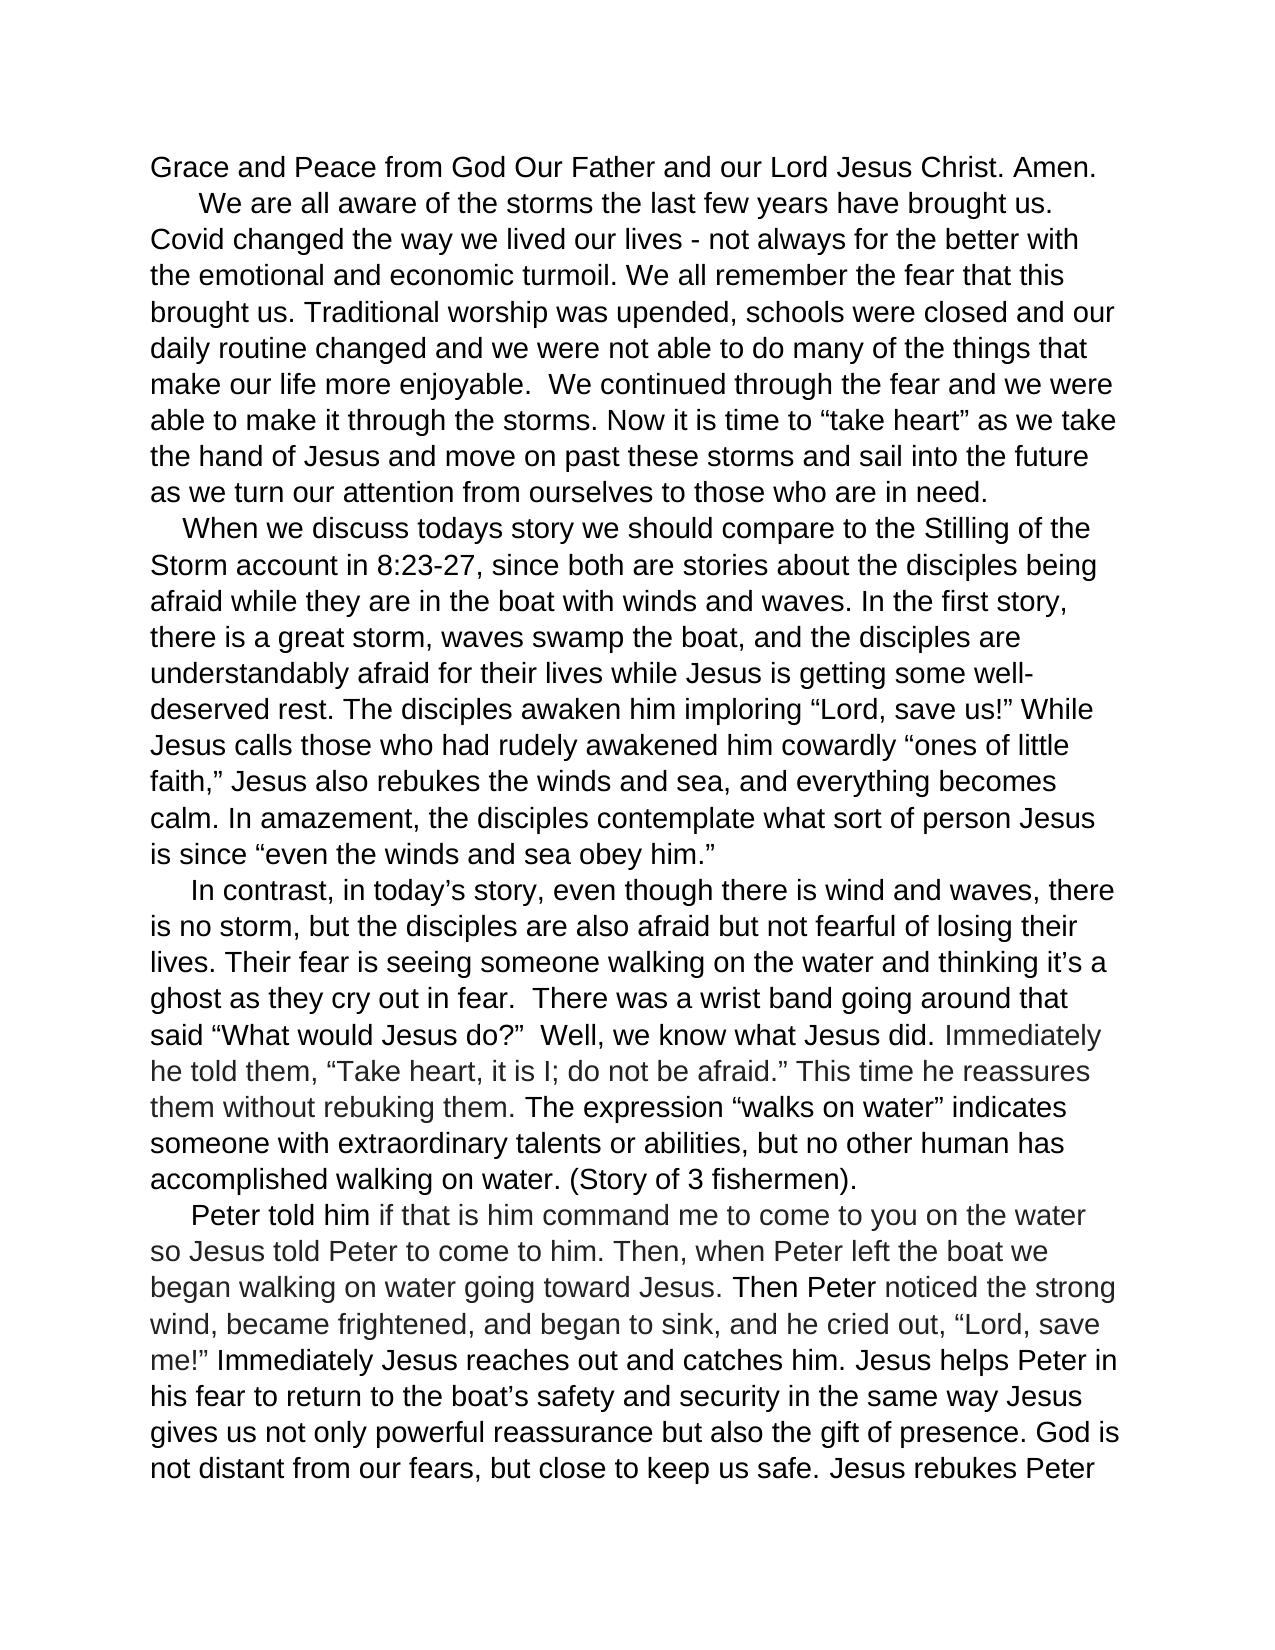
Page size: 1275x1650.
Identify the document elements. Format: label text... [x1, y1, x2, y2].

text In contrast, in today’s story, even though there is wind and waves, there is no storm, but the disciples are also afraid but not fearful of losing their lives. Their fear is seeing someone walking on the water and thinking it’s a ghost as they cry out in fear. There was a wrist band going around that said “What would Jesus do?” Well, we know what Jesus did. Immediately he told them, “Take heart, it is I; do not be afraid.” This time he reassures them without rebuking them. The expression “walks on water” indicates someone with extraordinary talents or abilities, but no other human has accomplished walking on water. (Story of 3 fishermen). [150, 873, 1125, 1196]
text When we discuss todays story we should compare to the Stilling of the Storm account in 8:23-27, since both are stories about the disciples being afraid while they are in the boat with winds and waves. In the first story, there is a great storm, waves swamp the boat, and the disciples are understandably afraid for their lives while Jesus is getting some well-deserved rest. The disciples awaken him imploring “Lord, save us!” While Jesus calls those who had rudely awakened him cowardly “ones of little faith,” Jesus also rebukes the winds and sea, and everything becomes calm. In amazement, the disciples contemplate what sort of person Jesus is since “even the winds and sea obey him.” [150, 511, 1125, 870]
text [150, 1198, 1125, 1485]
text We are all aware of the storms the last few years have brought us. Covid changed the way we lived our lives - not always for the better with the emotional and economic turmoil. We all remember the fear that this brought us. Traditional worship was upended, schools were closed and our daily routine changed and we were not able to do many of the things that make our life more enjoyable. We continued through the fear and we were able to make it through the storms. Now it is time to “take heart” as we take the hand of Jesus and move on past these storms and sail into the future as we turn our attention from ourselves to those who are in need. [150, 186, 1125, 509]
text Grace and Peace from God Our Father and our Lord Jesus Christ. Amen. [150, 150, 1125, 183]
